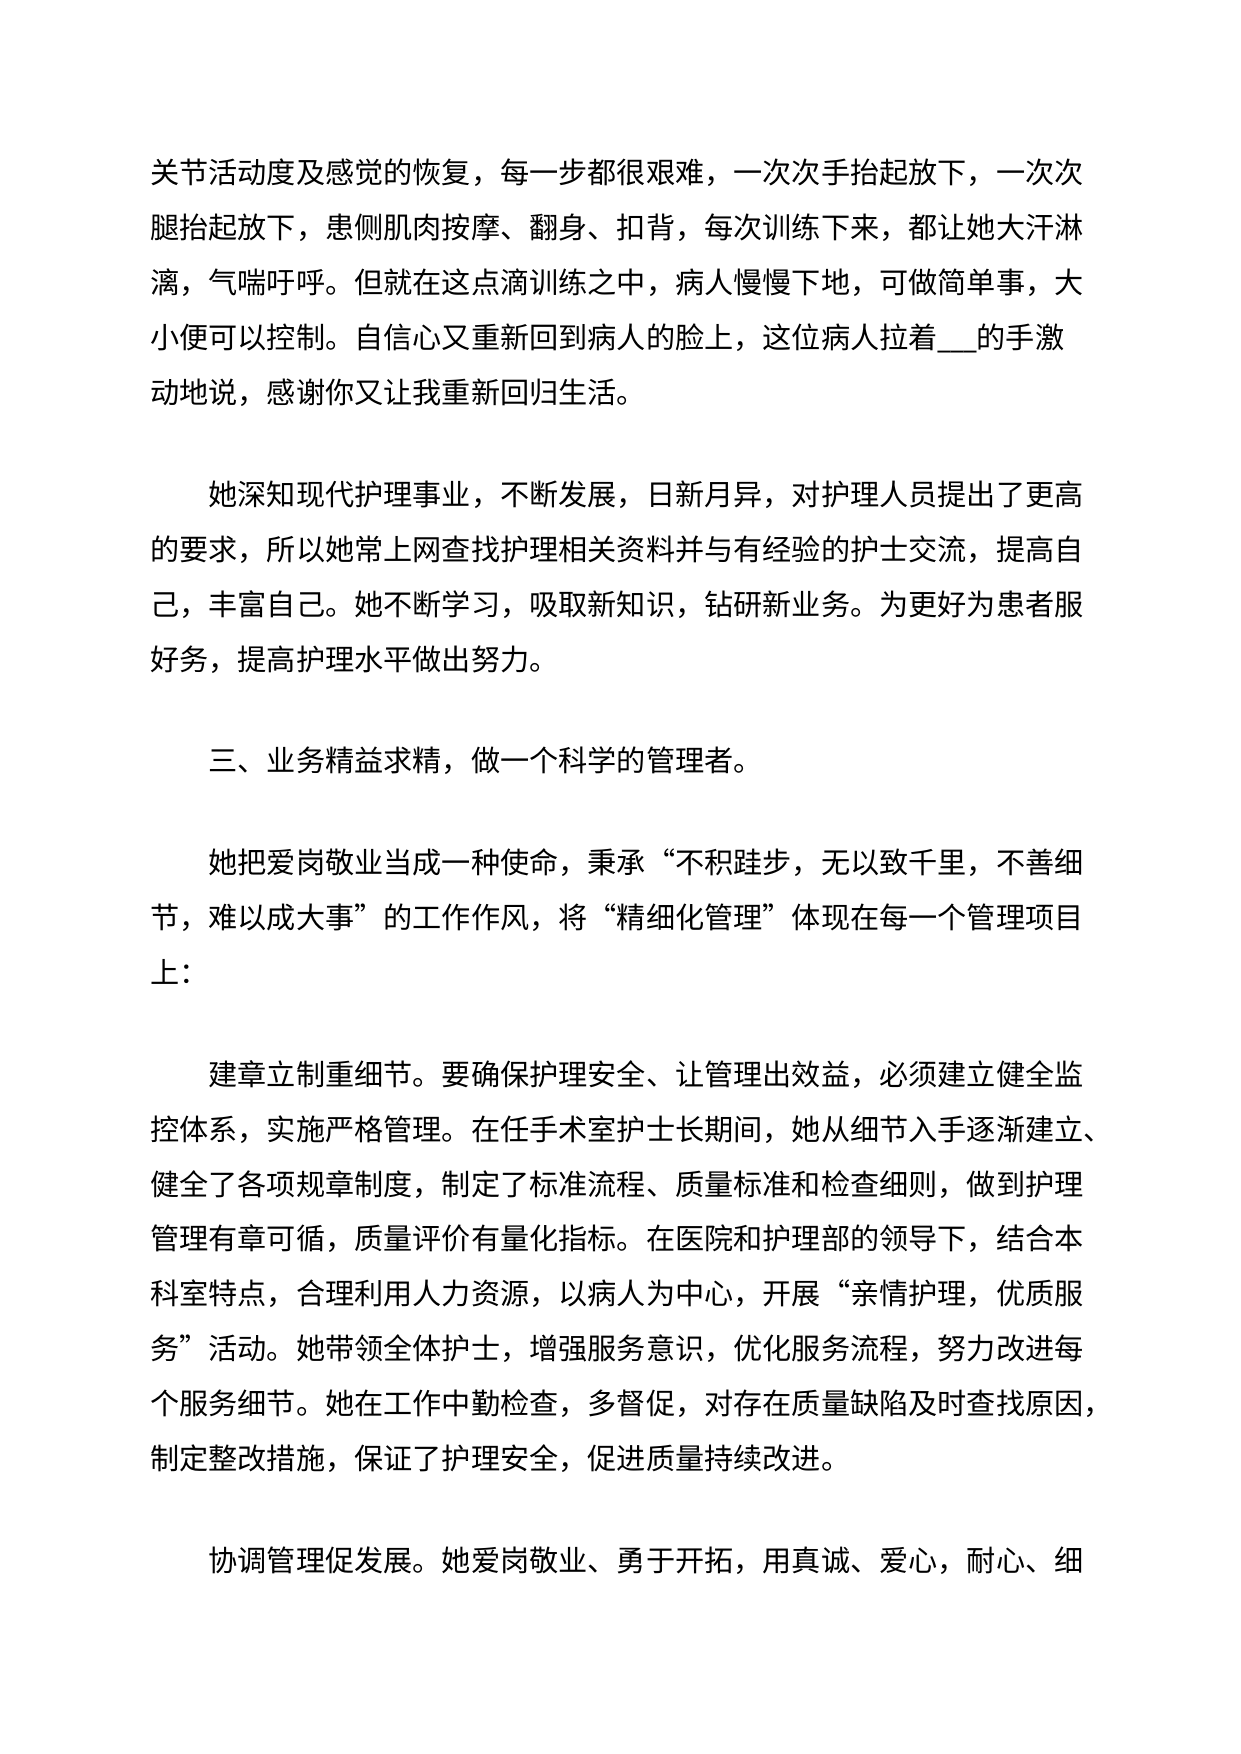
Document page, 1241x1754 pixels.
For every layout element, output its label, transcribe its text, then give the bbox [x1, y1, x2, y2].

text 建章立制重细节。要确保护理安全、让管理出效益，必须建立健全监控体系，实施严格管理。在任手术室护士长期间，她从细节入手逐渐建立、健全了各项规章制度，制定了标准流程、质量标准和检查细则，做到护理管理有章可循，质量评价有量化指标。在医院和护理部的领导下，结合本科室特点，合理利用人力资源，以病人为中心，开展“亲情护理，优质服务”活动。她带领全体护士，增强服务意识，优化服务流程，努力改进每个服务细节。她在工作中勤检查，多督促，对存在质量缺陷及时查找原因，制定整改措施，保证了护理安全，促进质量持续改进。 [150, 1051, 1090, 1478]
text 她深知现代护理事业，不断发展，日新月异，对护理人员提出了更高的要求，所以她常上网查找护理相关资料并与有经验的护士交流，提高自己，丰富自己。她不断学习，吸取新知识，钻研新业务。为更好为患者服好务，提高护理水平做出努力。 [150, 471, 1090, 678]
text 她把爱岗敬业当成一种使命，秉承“不积跬步，无以致千里，不善细节，难以成大事”的工作作风，将“精细化管理”体现在每一个管理项目上： [150, 840, 1090, 992]
text 三、业务精益求精，做一个科学的管理者。 [150, 738, 1090, 780]
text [150, 150, 1090, 412]
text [150, 1537, 1090, 1579]
